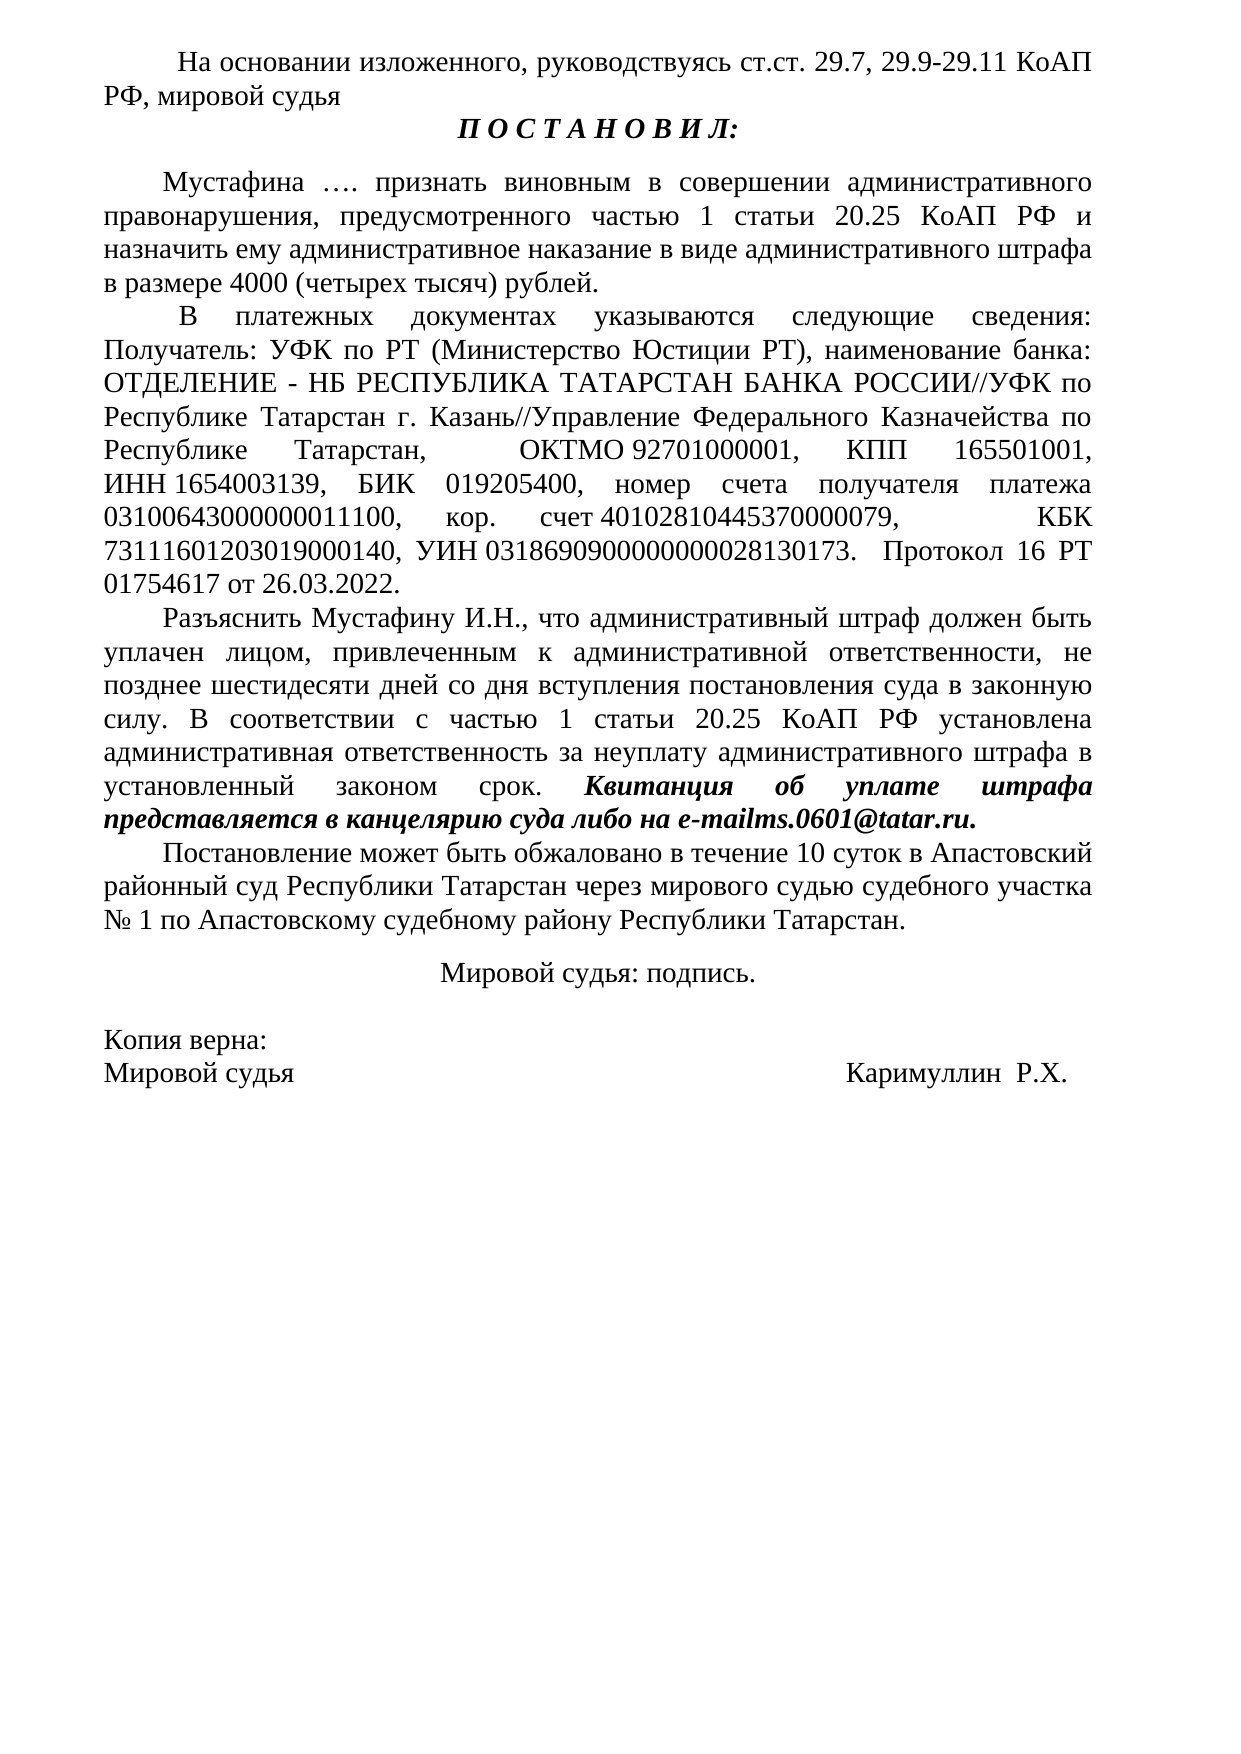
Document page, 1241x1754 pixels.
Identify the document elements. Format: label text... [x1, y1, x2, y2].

text Постановление может быть обжаловано в течение 10 суток в Апастовский районный суд Республики Татарстан через мирового судью судебного участка № 1 по Апастовскому судебному району Республики Татарстан. [103, 835, 1093, 936]
text Разъяснить Мустафину И.Н., что административный штраф должен быть уплачен лицом, привлеченным к административной ответственности, не позднее шестидесяти дней со дня вступления постановления суда в законную силу. В соответствии с частью 1 статьи 20.25 КоАП РФ установлена административная ответственность за неуплату административного штрафа в установленный законом срок. Квитанция об уплате штрафа представляется в канцелярию суда либо на e-mailms.0601@tatar.ru. [103, 600, 1093, 835]
text Копия верна: [103, 1022, 1093, 1055]
text На основании изложенного, руководствуясь ст.ст. 29.7, 29.9-29.11 КоАП РФ, мировой судья [103, 44, 1093, 111]
text Мустафина …. признать виновным в совершении административного правонарушения, предусмотренного частью 1 статьи 20.25 КоАП РФ и назначить ему административное наказание в виде административного штрафа в размере 4000 (четырех тысяч) рублей. [103, 164, 1093, 298]
text П О С Т А Н О В И Л: [103, 111, 1093, 145]
text В платежных документах указываются следующие сведения: Получатель: УФК по РТ (Министерство Юстиции РТ), наименование банка: ОТДЕЛЕНИЕ - НБ РЕСПУБЛИКА ТАТАРСТАН БАНКА РОССИИ//УФК по Республике Татарстан г. Казань//Управление Федерального Казначейства по Республике Татарстан, ОКТМО 92701000001, КПП 165501001, ИНН 1654003139, БИК 019205400, номер счета получателя платежа 03100643000000011100, кор. счет 40102810445370000079, КБК 73111601203019000140, УИН 0318690900000000028130173. Протокол 16 РТ 01754617 от 26.03.2022. [103, 298, 1092, 600]
text Мировой судья: подпись. [103, 955, 1093, 988]
text Мировой судья Каримуллин Р.Х. [103, 1055, 1093, 1089]
